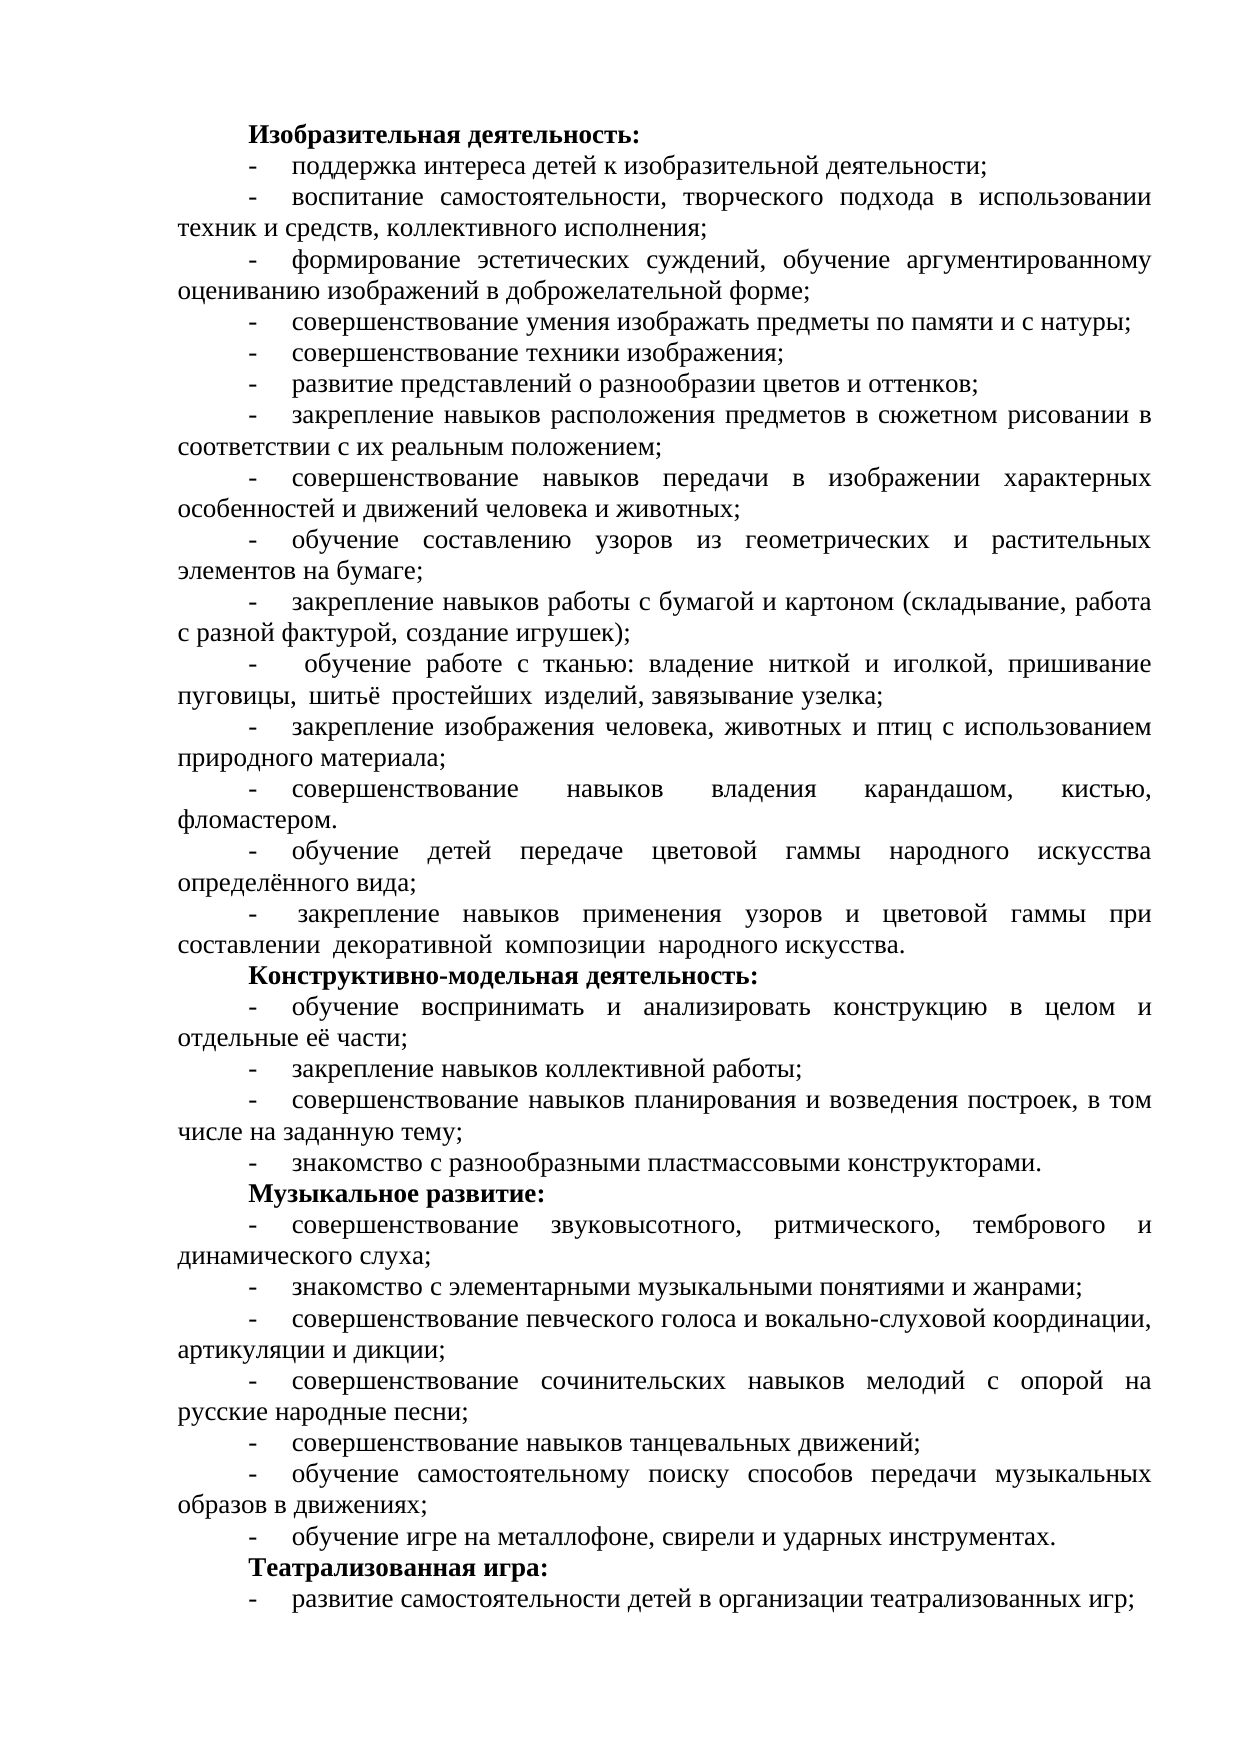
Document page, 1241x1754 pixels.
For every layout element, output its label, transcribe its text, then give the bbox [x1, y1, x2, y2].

list совершенствование навыков планирования и возведения построек, в том числе на заданную тему; [177, 1084, 1152, 1146]
list развитие представлений о разнообразии цветов и оттенков; [177, 367, 1152, 398]
subtitle Театрализованная игра: [177, 1551, 1152, 1582]
list закрепление навыков расположения предметов в сюжетном рисовании в соответствии с их реальным положением; [177, 398, 1152, 461]
list воспитание самостоятельности, творческого подхода в использовании техник и средств, коллективного исполнения; [177, 180, 1152, 243]
list совершенствование навыков владения карандашом, кистью, фломастером. [177, 772, 1152, 834]
list обучение игре на металлофоне, свирели и ударных инструментах. [177, 1520, 1152, 1551]
list совершенствование техники изображения; [177, 336, 1152, 367]
list развитие самостоятельности детей в организации театрализованных игр; [177, 1582, 1152, 1613]
list совершенствование навыков передачи в изображении характерных особенностей и движений человека и животных; [177, 461, 1152, 523]
list поддержка интереса детей к изобразительной деятельности; [177, 149, 1152, 180]
list знакомство с разнообразными пластмассовыми конструкторами. [177, 1146, 1152, 1177]
list обучение самостоятельному поиску способов передачи музыкальных образов в движениях; [177, 1457, 1152, 1520]
list совершенствование навыков танцевальных движений; [177, 1426, 1152, 1457]
list совершенствование певческого голоса и вокально-слуховой координации, артикуляции и дикции; [177, 1302, 1152, 1364]
list обучение воспринимать и анализировать конструкцию в целом и отдельные её части; [177, 990, 1152, 1052]
list обучение работе с тканью: владение ниткой и иголкой, пришивание пуговицы, шитьё простейших изделий, завязывание узелка; [177, 648, 1152, 710]
subtitle Изобразительная деятельность: [177, 118, 1152, 149]
list обучение детей передаче цветовой гаммы народного искусства определённого вида; [177, 834, 1152, 897]
list закрепление изображения человека, животных и птиц с использованием природного материала; [177, 710, 1152, 772]
list закрепление навыков коллективной работы; [177, 1052, 1152, 1084]
list совершенствование умения изображать предметы по памяти и с натуры; [177, 305, 1152, 336]
list обучение составлению узоров из геометрических и растительных элементов на бумаге; [177, 523, 1152, 585]
list закрепление навыков применения узоров и цветовой гаммы при составлении декоративной композиции народного искусства. [177, 897, 1152, 959]
subtitle Музыкальное развитие: [177, 1177, 1152, 1208]
list совершенствование звуковысотного, ритмического, тембрового и динамического слуха; [177, 1208, 1152, 1271]
subtitle Конструктивно-модельная деятельность: [177, 959, 1152, 990]
list закрепление навыков работы с бумагой и картоном (складывание, работа с разной фактурой, создание игрушек); [177, 585, 1152, 648]
list знакомство с элементарными музыкальными понятиями и жанрами; [177, 1271, 1152, 1302]
list совершенствование сочинительских навыков мелодий с опорой на русские народные песни; [177, 1364, 1152, 1426]
list формирование эстетических суждений, обучение аргументированному оцениванию изображений в доброжелательной форме; [177, 243, 1152, 305]
